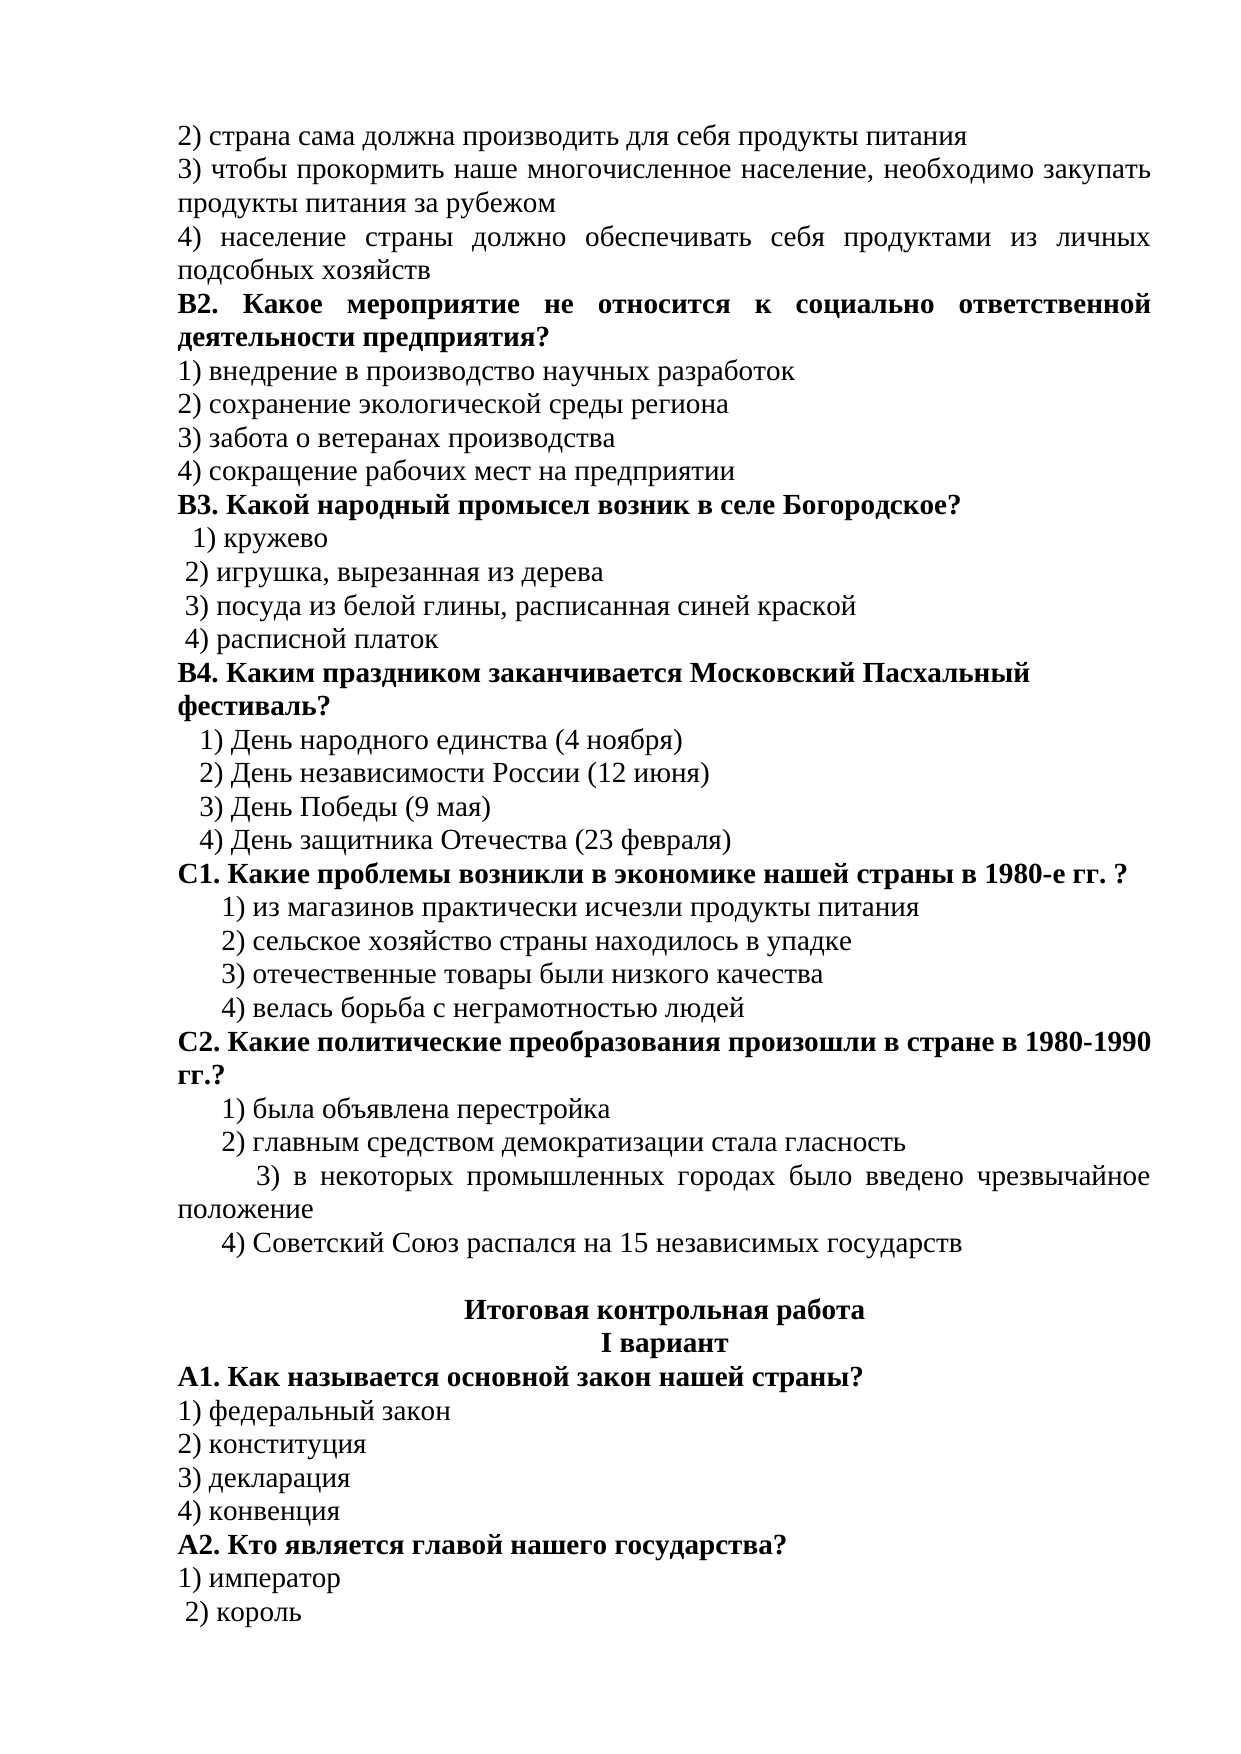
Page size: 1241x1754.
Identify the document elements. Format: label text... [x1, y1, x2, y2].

text 4) День защитника Отечества (23 февраля) [177, 822, 1152, 856]
text 2) игрушка, вырезанная из дерева [177, 554, 1152, 588]
text В2. Какое мероприятие не относится к социально ответственной деятельности предприятия? [177, 286, 1152, 353]
text 2) сохранение экологической среды региона [177, 386, 1152, 420]
text В4. Каким праздником заканчивается Московский Пасхальный фестиваль? [177, 655, 1152, 722]
text 1) День народного единства (4 ноября) [177, 722, 1152, 755]
text 4) население страны должно обеспечивать себя продуктами из личных подсобных хозяйств [177, 219, 1152, 286]
text 3) декларация [177, 1460, 1152, 1493]
text 2) День независимости России (12 июня) [177, 755, 1152, 789]
text 4) велась борьба с неграмотностью людей [177, 990, 1152, 1024]
text С2. Какие политические преобразования произошли в стране в 1980-1990 гг.? [177, 1024, 1152, 1091]
text 3) забота о ветеранах производства [177, 420, 1152, 453]
text 3) отечественные товары были низкого качества [177, 957, 1152, 990]
text 4) сокращение рабочих мест на предприятии [177, 453, 1152, 487]
text 2) страна сама должна производить для себя продукты питания [177, 118, 1152, 152]
text 1) внедрение в производство научных разработок [177, 353, 1152, 386]
text 1) кружево [177, 521, 1152, 554]
text 3) День Победы (9 мая) [177, 789, 1152, 822]
text А1. Как называется основной закон нашей страны? [177, 1359, 1152, 1393]
text 1) из магазинов практически исчезли продукты питания [177, 889, 1152, 923]
text 3) посуда из белой глины, расписанная синей краской [177, 588, 1152, 621]
text 2) король [177, 1594, 1152, 1627]
text 3) чтобы прокормить наше многочисленное население, необходимо закупать продукты питания за рубежом [177, 152, 1152, 219]
text 4) конвенция [177, 1493, 1152, 1527]
text I вариант [177, 1326, 1152, 1359]
text 2) конституция [177, 1426, 1152, 1460]
text 1) федеральный закон [177, 1393, 1152, 1426]
text В3. Какой народный промысел возник в селе Богородское? [177, 487, 1152, 521]
text С1. Какие проблемы возникли в экономике нашей страны в 1980-е гг. ? [177, 856, 1152, 889]
text А2. Кто является главой нашего государства? [177, 1527, 1152, 1560]
text 4) расписной платок [177, 621, 1152, 655]
text Итоговая контрольная работа [177, 1292, 1152, 1326]
text 2) сельское хозяйство страны находилось в упадке [177, 923, 1152, 957]
text 3) в некоторых промышленных городах было введено чрезвычайное положение [177, 1158, 1152, 1225]
text 1) император [177, 1560, 1152, 1594]
text 1) была объявлена перестройка [177, 1091, 1152, 1124]
text 4) Советский Союз распался на 15 независимых государств [177, 1225, 1152, 1258]
text 2) главным средством демократизации стала гласность [177, 1124, 1152, 1158]
